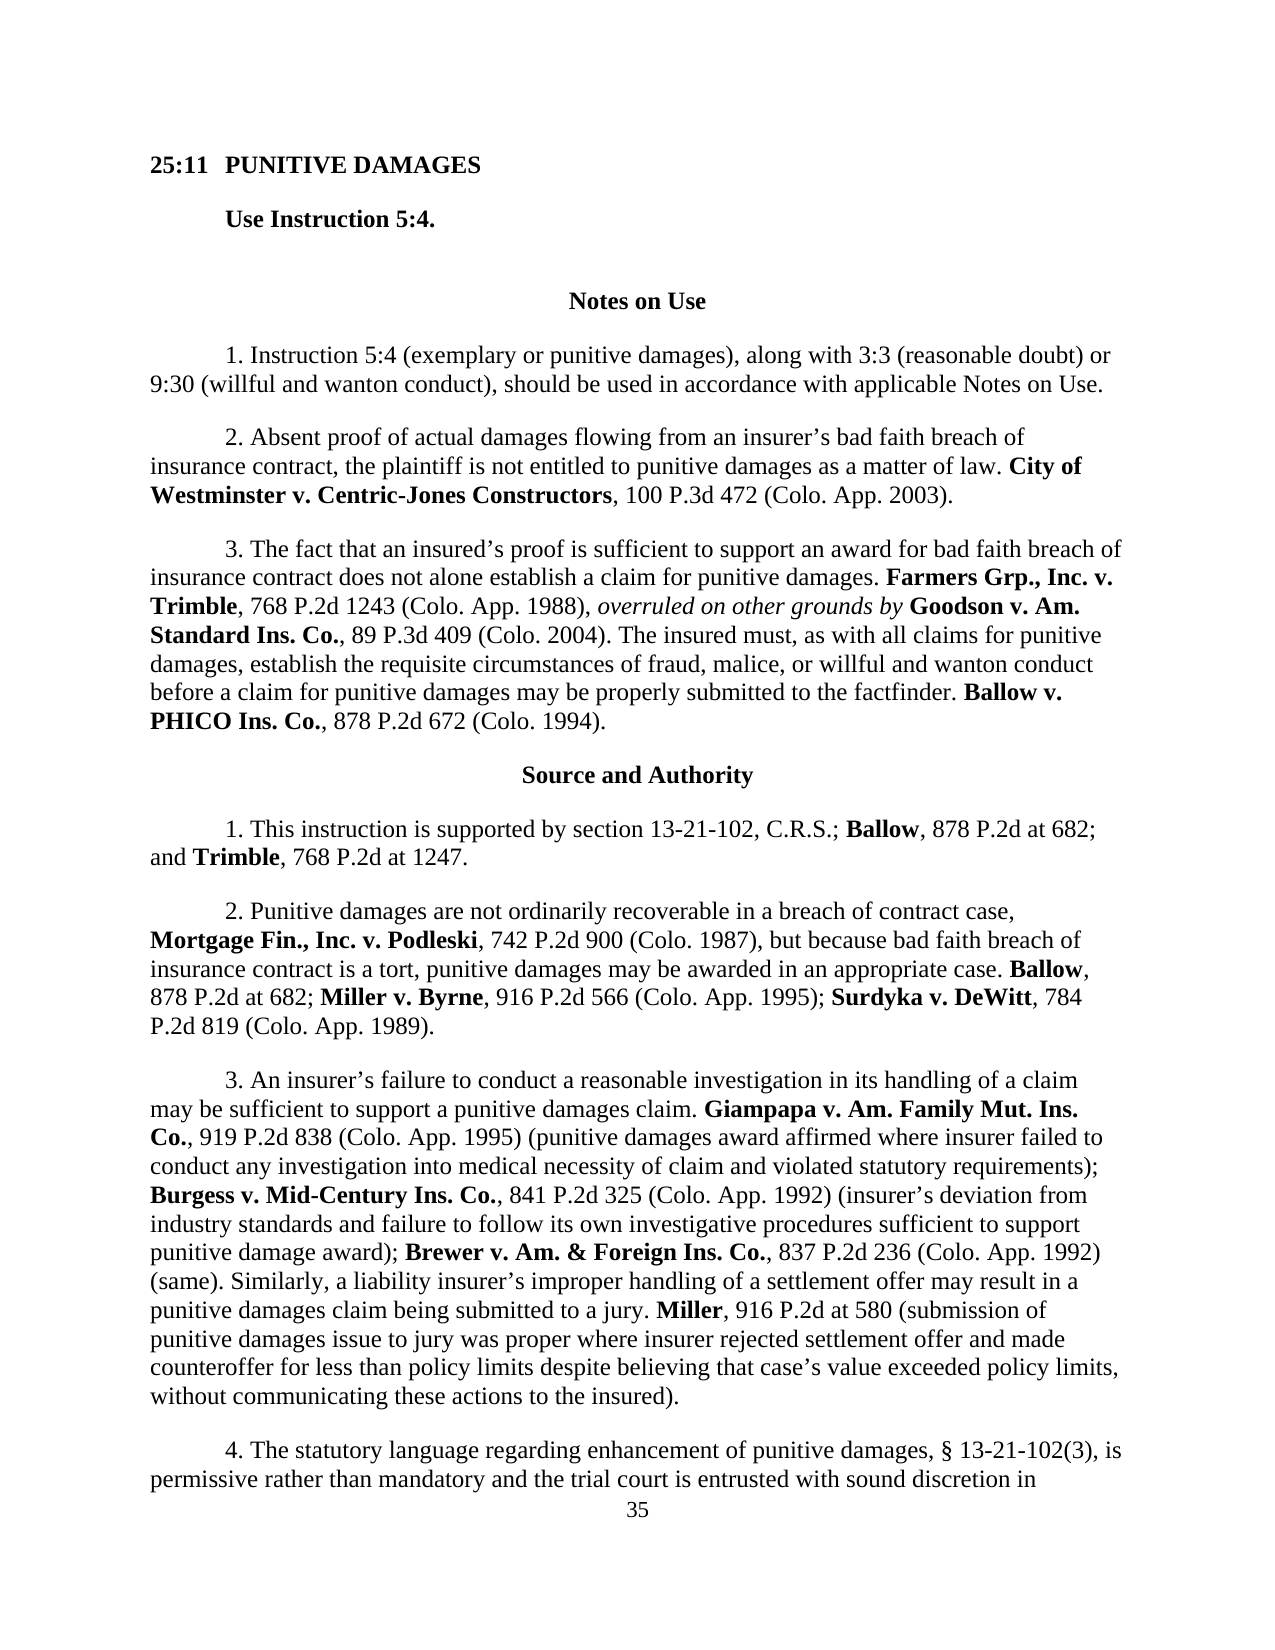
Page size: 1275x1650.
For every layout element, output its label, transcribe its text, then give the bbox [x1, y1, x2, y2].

text 1. This instruction is supported by section 13-21-102, C.R.S.; Ballow, 878 P.2d at 682; and Trimble, 768 P.2d at 1247. [150, 814, 1125, 871]
text 25:11 PUNITIVE DAMAGES [150, 150, 1125, 179]
text 1. Instruction 5:4 (exemplary or punitive damages), along with 3:3 (reasonable doubt) or 9:30 (willful and wanton conduct), should be used in accordance with applicable Notes on Use. [150, 340, 1125, 397]
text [150, 1435, 1125, 1492]
text 2. Punitive damages are not ordinarily recoverable in a breach of contract case, Mortgage Fin., Inc. v. Podleski, 742 P.2d 900 (Colo. 1987), but because bad faith breach of insurance contract is a tort, punitive damages may be awarded in an appropriate case. Ballow, 878 P.2d at 682; Miller v. Byrne, 916 P.2d 566 (Colo. App. 1995); Surdyka v. DeWitt, 784 P.2d 819 (Colo. App. 1989). [150, 896, 1125, 1040]
text 3. An insurer’s failure to conduct a reasonable investigation in its handling of a claim may be sufficient to support a punitive damages claim. Giampapa v. Am. Family Mut. Ins. Co., 919 P.2d 838 (Colo. App. 1995) (punitive damages award affirmed where insurer failed to conduct any investigation into medical necessity of claim and violated statutory requirements); Burgess v. Mid-Century Ins. Co., 841 P.2d 325 (Colo. App. 1992) (insurer’s deviation from industry standards and failure to follow its own investigative procedures sufficient to support punitive damage award); Brewer v. Am. & Foreign Ins. Co., 837 P.2d 236 (Colo. App. 1992) (same). Similarly, a liability insurer’s improper handling of a settlement offer may result in a punitive damages claim being submitted to a jury. Miller, 916 P.2d at 580 (submission of punitive damages issue to jury was proper where insurer rejected settlement offer and made counteroffer for less than policy limits despite believing that case’s value exceeded policy limits, without communicating these actions to the insured). [150, 1065, 1125, 1410]
text 2. Absnt proof of actual damags flowing from an insurr’s bad faith brach of insuranc contract, th plaintiff is not ntitled to punitiv damags as a mattr of law. City of v. Cntric-Jons Constructors, 100 P.3d 472 (Colo. App. 2003). [150, 422, 1125, 509]
text 3. The fact that an insured’s proof is sufficient to support an award for bad faith breach of insurance contract does not alone establish a claim for punitive damages. Farmers Grp., Inc. v. Trimble, 768 P.2d 1243 (Colo. App. 1988), overruled on other grounds by Goodson v. Am. Standard Ins. Co., 89 P.3d 409 (Colo. 2004). The insured must, as with all claims for punitive damages, establish the requisite circumstances of fraud, malice, or willful and wanton conduct before a claim for punitive damages may be properly submitted to the factfinder. Ballow v. PHICO Ins. Co., 878 P.2d 672 (Colo. 1994). [150, 534, 1125, 735]
text Source and Authority [150, 760, 1125, 789]
text Use Instruction 5:4. [150, 204, 1125, 232]
text Notes on Use [150, 286, 1125, 315]
